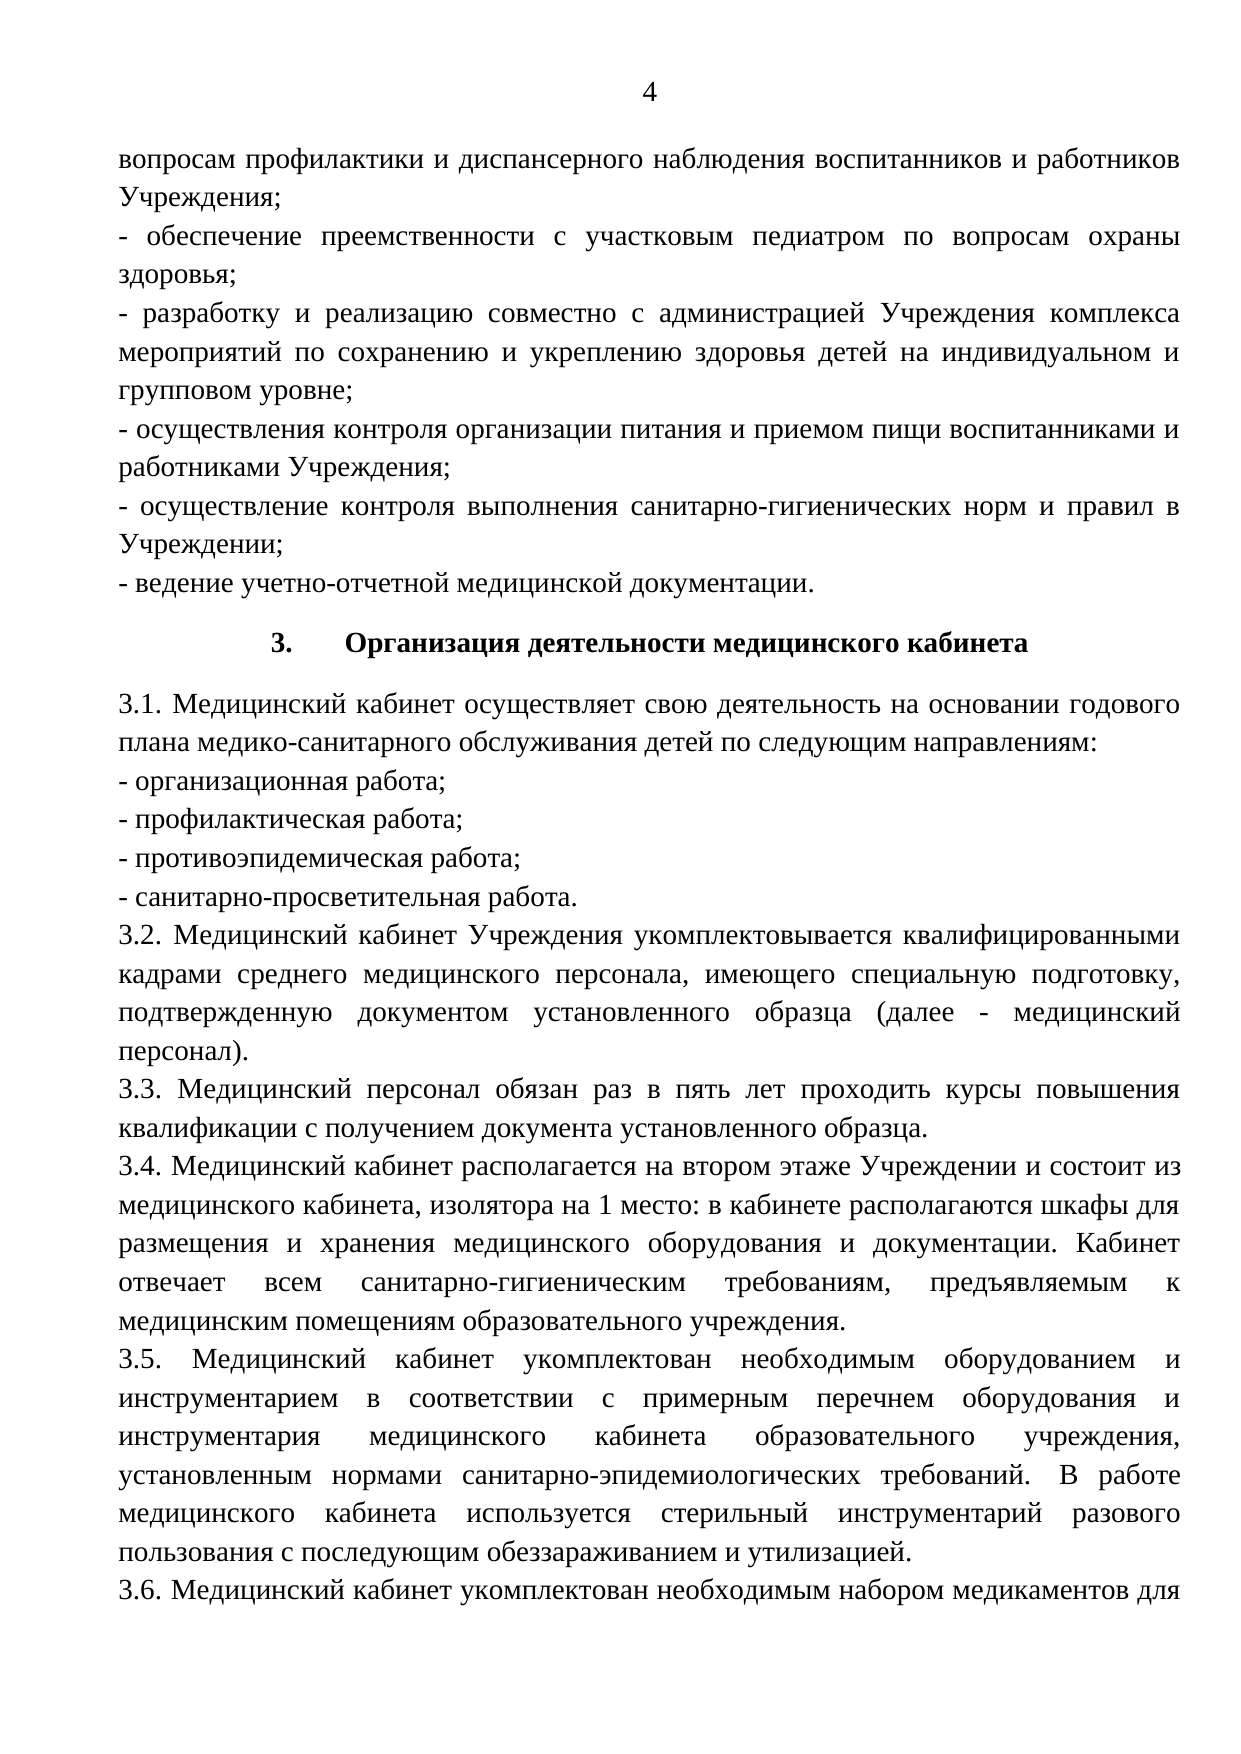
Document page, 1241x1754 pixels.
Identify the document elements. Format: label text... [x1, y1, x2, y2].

list - осуществления контроля организации питания и приемом пищи воспитанниками и работниками Учреждения; [118, 411, 1181, 483]
list - санитарно-просветительная работа. [118, 879, 1181, 912]
list - разработку и реализацию совместно с администрацией Учреждения комплекса мероприятий по сохранению и укреплению здоровья детей на индивидуальном и групповом уровне; [118, 295, 1181, 406]
list Медицинский персонал обязан раз в пять лет проходить курсы повышения квалификации с получением документа установленного образца. [118, 1071, 1181, 1143]
list - организационная работа; [118, 763, 1181, 797]
list - осуществление контроля выполнения санитарно-гигиенических норм и правил в Учреждении; [118, 488, 1181, 560]
list Организация деятельности медицинского кабинета [118, 625, 1181, 659]
list - профилактическая работа; [118, 802, 1181, 835]
list - противоэпидемическая работа; [118, 840, 1181, 874]
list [118, 141, 1181, 213]
list Медицинский кабинет укомплектован необходимым оборудованием и инструментарием в соответствии с примерным перечнем оборудования и инструментария медицинского кабинета образовательного учреждения, установленным нормами санитарно-эпидемиологических требований. В работе медицинского кабинета используется стерильный инструментарий разового пользования с последующим обеззараживанием и утилизацией. [118, 1341, 1181, 1567]
list - ведение учетно-отчетной медицинской документации. [118, 565, 1181, 598]
list Медицинский кабинет Учреждения укомплектовывается квалифицированными кадрами среднего медицинского персонала, имеющего специальную подготовку, подтвержденную документом установленного образца (далее - медицинский персонал). [118, 917, 1181, 1066]
list - обеспечение преемственности с участковым педиатром по вопросам охраны здоровья; [118, 218, 1181, 290]
list Медицинский кабинет располагается на втором этаже Учреждении и состоит из медицинского кабинета, изолятора на 1 место: в кабинете располагаются шкафы для размещения и хранения медицинского оборудования и документации. Кабинет отвечает всем санитарно-гигиеническим требованиям, предъявляемым к медицинским помещениям образовательного учреждения. [118, 1148, 1181, 1336]
list Медицинский кабинет осуществляет свою деятельность на основании годового плана медико-санитарного обслуживания детей по следующим направлениям: [118, 686, 1181, 758]
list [118, 1572, 1181, 1606]
